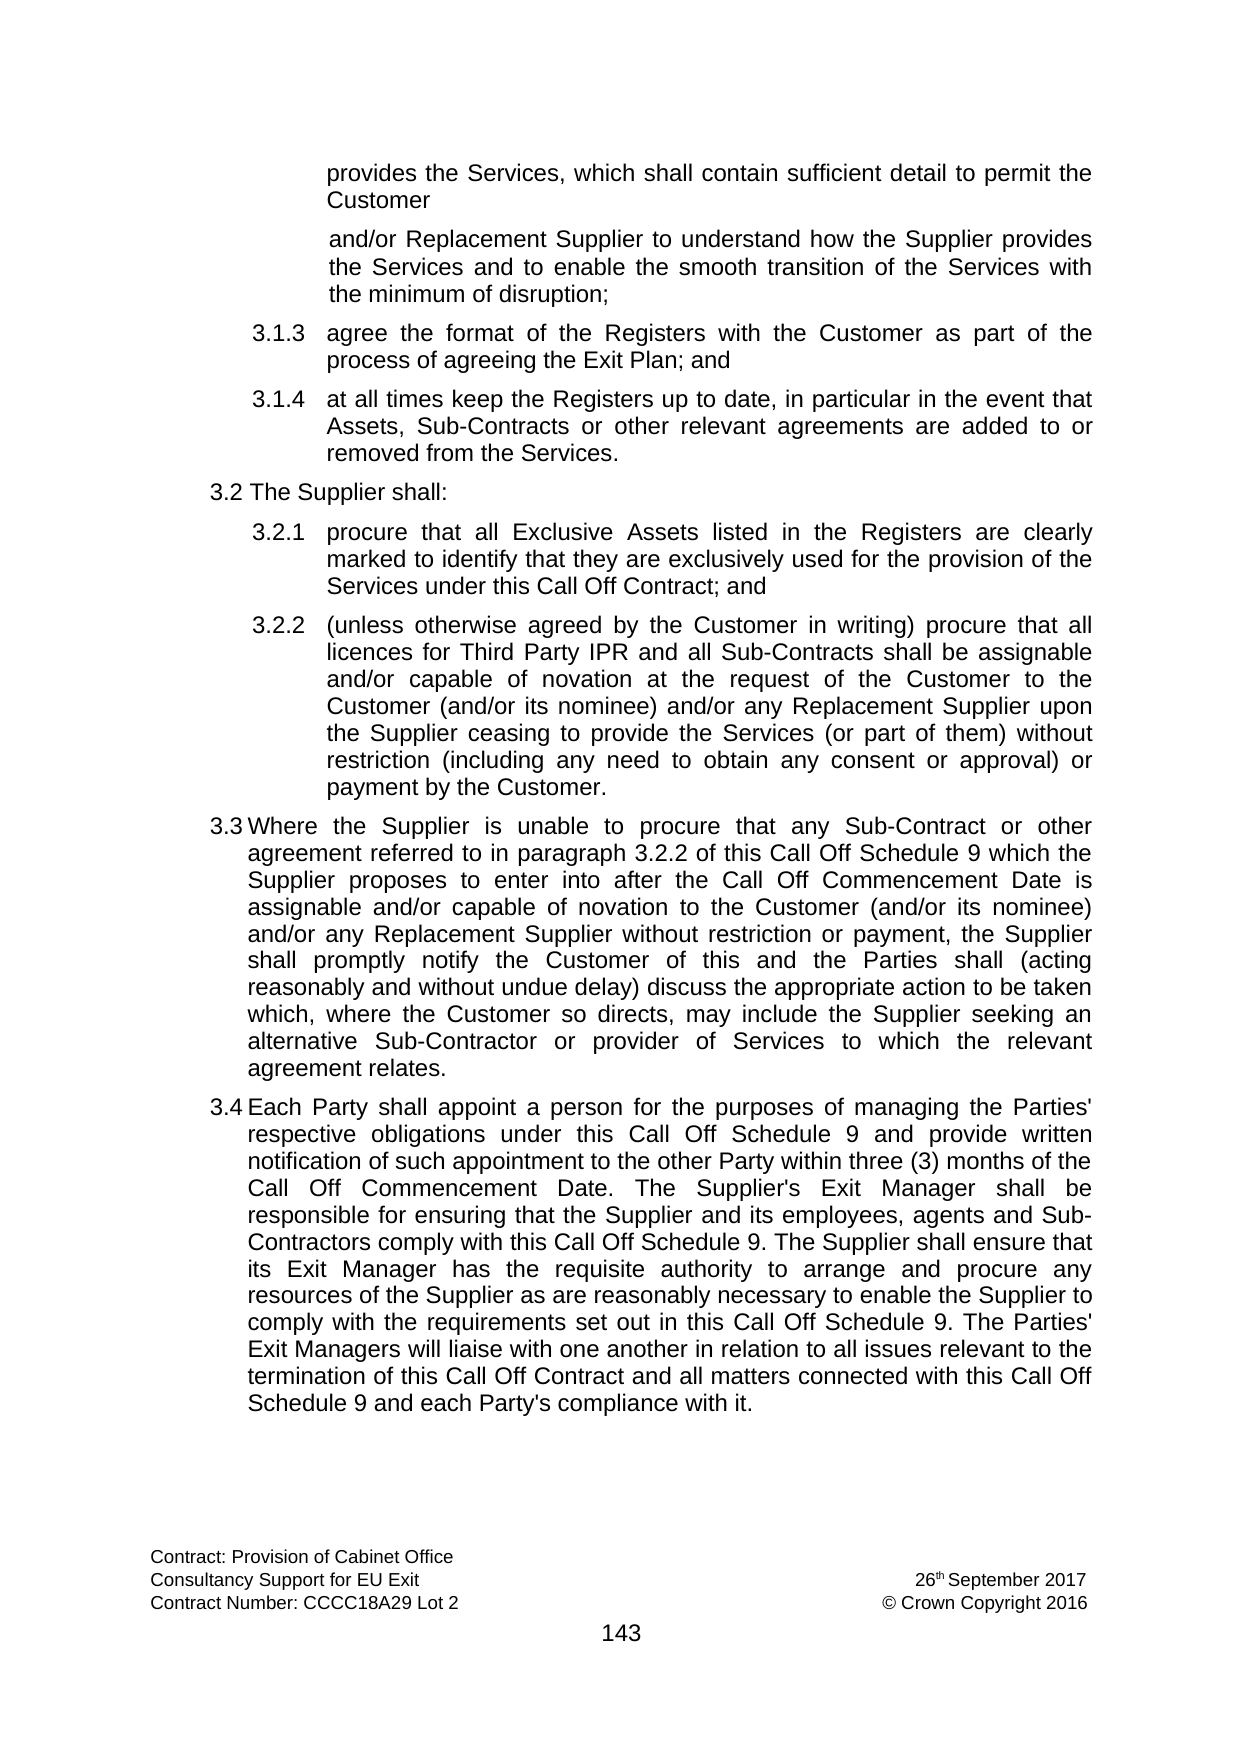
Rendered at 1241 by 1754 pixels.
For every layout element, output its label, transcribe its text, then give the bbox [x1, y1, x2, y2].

list at all times keep the Registers up to date, in particular in the event that Assets, Sub-Contracts or other relevant agreements are added to or removed from the Services. [252, 386, 1094, 467]
list Where the Supplier is unable to procure that any Sub-Contract or other agreement referred to in paragraph 3.2.2 of this Call Off Schedule 9 which the Supplier proposes to enter into after the Call Off Commencement Date is assignable and/or capable of novation to the Customer (and/or its nominee) and/or any Replacement Supplier without restriction or payment, the Supplier shall promptly notify the Customer of this and the Parties shall (acting reasonably and without undue delay) discuss the appropriate action to be taken which, where the Customer so directs, may include the Supplier seeking an alternative Sub-Contractor or provider of Services to which the relevant agreement relates. [209, 813, 1094, 1081]
list Each Party shall appoint a person for the purposes of managing the Parties' respective obligations under this Call Off Schedule 9 and provide written notification of such appointment to the other Party within three (3) months of the Call Off Commencement Date. The Supplier's Exit Manager shall be responsible for ensuring that the Supplier and its employees, agents and Sub-Contractors comply with this Call Off Schedule 9. The Supplier shall ensure that its Exit Manager has the requisite authority to arrange and procure any resources of the Supplier as are reasonably necessary to enable the Supplier to comply with the requirements set out in this Call Off Schedule 9. The Parties' Exit Managers will liaise with one another in relation to all issues relevant to the termination of this Call Off Contract and all matters connected with this Call Off Schedule 9 and each Party's compliance with it. [209, 1094, 1094, 1417]
list agree the format of the Registers with the Customer as part of the process of agreeing the Exit Plan; and [252, 320, 1094, 373]
list procure that all Exclusive Assets listed in the Registers are clearly marked to identify that they are exclusively used for the provision of the Services under this Call Off Contract; and [252, 519, 1094, 599]
list (unless otherwise agreed by the Customer in writing) procure that all licences for Third Party IPR and all Sub-Contracts shall be assignable and/or capable of novation at the request of the Customer to the Customer (and/or its nominee) and/or any Replacement Supplier upon the Supplier ceasing to provide the Services (or part of them) without restriction (including any need to obtain any consent or approval) or payment by the Customer. [252, 612, 1094, 800]
text 3.2 The Supplier shall: [209, 479, 1094, 506]
text and/or Replacement Supplier to understand how the Supplier provides the Services and to enable the smooth transition of the Services with the minimum of disruption; [328, 227, 1094, 307]
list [252, 160, 1094, 214]
